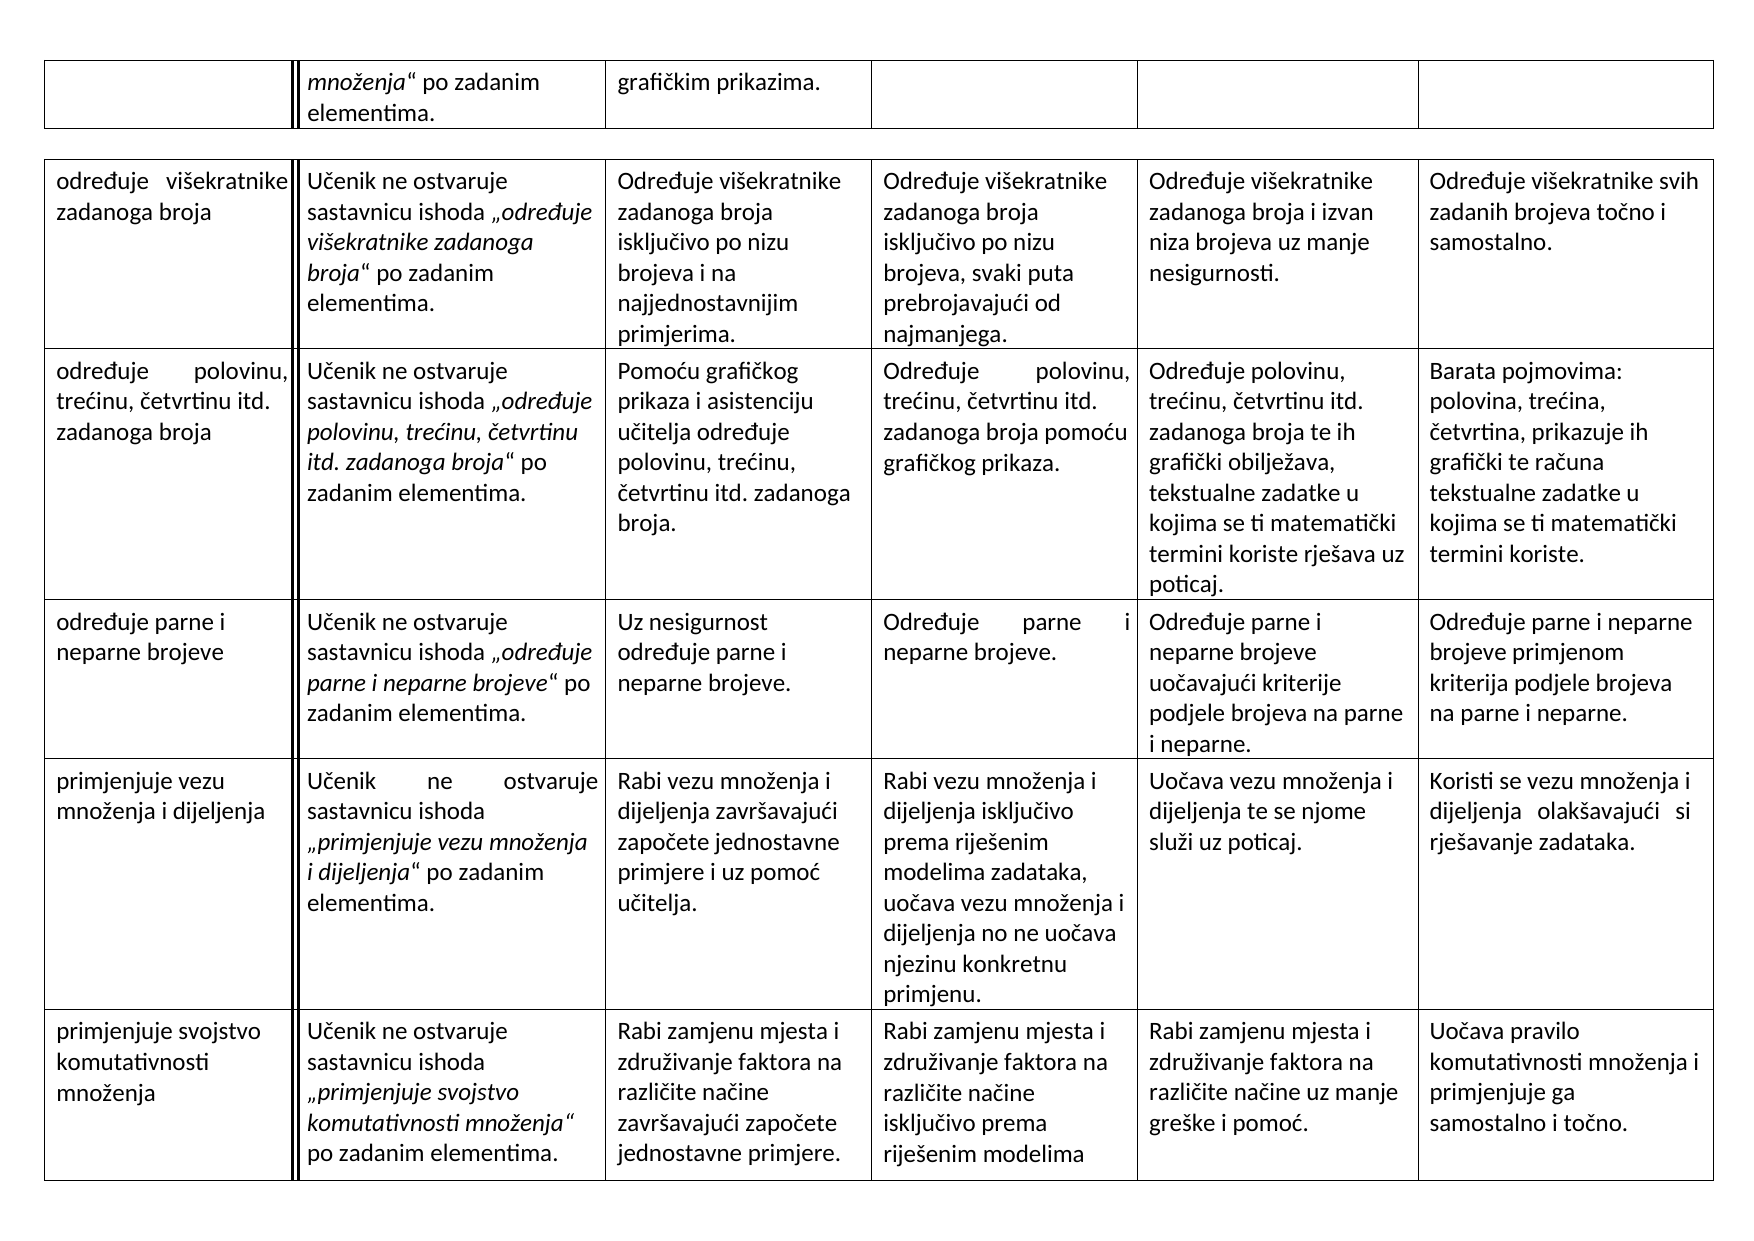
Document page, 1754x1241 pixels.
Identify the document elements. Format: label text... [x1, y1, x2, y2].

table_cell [45, 1010, 291, 1180]
table_cell Koristi se vezu množenja i dijeljenja olakšavajući si rješavanje zadataka. [1419, 759, 1713, 1009]
table_cell Određuje polovinu, trećinu, četvrtinu itd. zadanoga broja te ih grafički obilježava, tekstualne zadatke u kojima se ti matematički termini koriste rješava uz poticaj. [1138, 349, 1418, 599]
table_header Određuje višekratnike zadanoga broja isključivo po nizu brojeva, svaki puta prebrojavajući od najmanjega. [872, 160, 1137, 348]
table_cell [1419, 1010, 1713, 1180]
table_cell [606, 61, 871, 127]
table_header Određuje višekratnike zadanoga broja i izvan niza brojeva uz manje nesigurnosti. [1138, 160, 1418, 348]
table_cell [872, 61, 1137, 127]
table_cell Rabi vezu množenja i dijeljenja isključivo prema riješenim modelima zadataka, uočava vezu množenja i dijeljenja no ne uočava njezinu konkretnu primjenu. [872, 759, 1137, 1009]
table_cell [300, 1010, 605, 1180]
table_cell Barata pojmovima: polovina, trećina, četvrtina, prikazuje ih grafički te računa tekstualne zadatke u kojima se ti matematički termini koriste. [1419, 349, 1713, 599]
table_cell primjenjuje vezu množenja i dijeljenja [45, 759, 291, 1009]
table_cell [606, 1010, 871, 1180]
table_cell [1419, 61, 1713, 127]
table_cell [1138, 61, 1418, 127]
table_header Učenik ne ostvaruje sastavnicu ishoda „određuje višekratnike zadanoga broja“ po zadanim elementima. [300, 160, 605, 348]
table_header određuje višekratnike zadanoga broja [45, 160, 291, 348]
table_header Određuje višekratnike zadanoga broja isključivo po nizu brojeva i na najjednostavnijim primjerima. [606, 160, 871, 348]
table_cell Učenik ne ostvaruje sastavnicu ishoda „određuje parne i neparne brojeve“ po zadanim elementima. [300, 600, 605, 758]
table_cell Učenik ne ostvaruje sastavnicu ishoda „određuje polovinu, trećinu, četvrtinu itd. zadanoga broja“ po zadanim elementima. [300, 349, 605, 599]
table_cell Određuje parne i neparne brojeve uočavajući kriterije podjele brojeva na parne i neparne. [1138, 600, 1418, 758]
table_cell Određuje polovinu, trećinu, četvrtinu itd. zadanoga broja pomoću grafičkog prikaza. [872, 349, 1137, 599]
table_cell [1138, 1010, 1418, 1180]
table_cell Uz nesigurnost određuje parne i neparne brojeve. [606, 600, 871, 758]
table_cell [872, 1010, 1137, 1180]
table_cell Učenik ne ostvaruje sastavnicu ishoda „primjenjuje vezu množenja i dijeljenja“ po zadanim elementima. [300, 759, 605, 1009]
table_cell Uočava vezu množenja i dijeljenja te se njome služi uz poticaj. [1138, 759, 1418, 1009]
table_cell Određuje parne i neparne brojeve. [872, 600, 1137, 758]
table_cell Rabi vezu množenja i dijeljenja završavajući započete jednostavne primjere i uz pomoć učitelja. [606, 759, 871, 1009]
table_header Određuje višekratnike svih zadanih brojeva točno i samostalno. [1419, 160, 1713, 348]
table_cell Pomoću grafičkog prikaza i asistenciju učitelja određuje polovinu, trećinu, četvrtinu itd. zadanoga broja. [606, 349, 871, 599]
table_cell Određuje parne i neparne brojeve primjenom kriterija podjele brojeva na parne i neparne. [1419, 600, 1713, 758]
table_cell određuje parne i neparne brojeve [45, 600, 291, 758]
table_cell određuje polovinu, trećinu, četvrtinu itd. zadanoga broja [45, 349, 291, 599]
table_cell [300, 61, 605, 127]
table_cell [45, 61, 291, 127]
